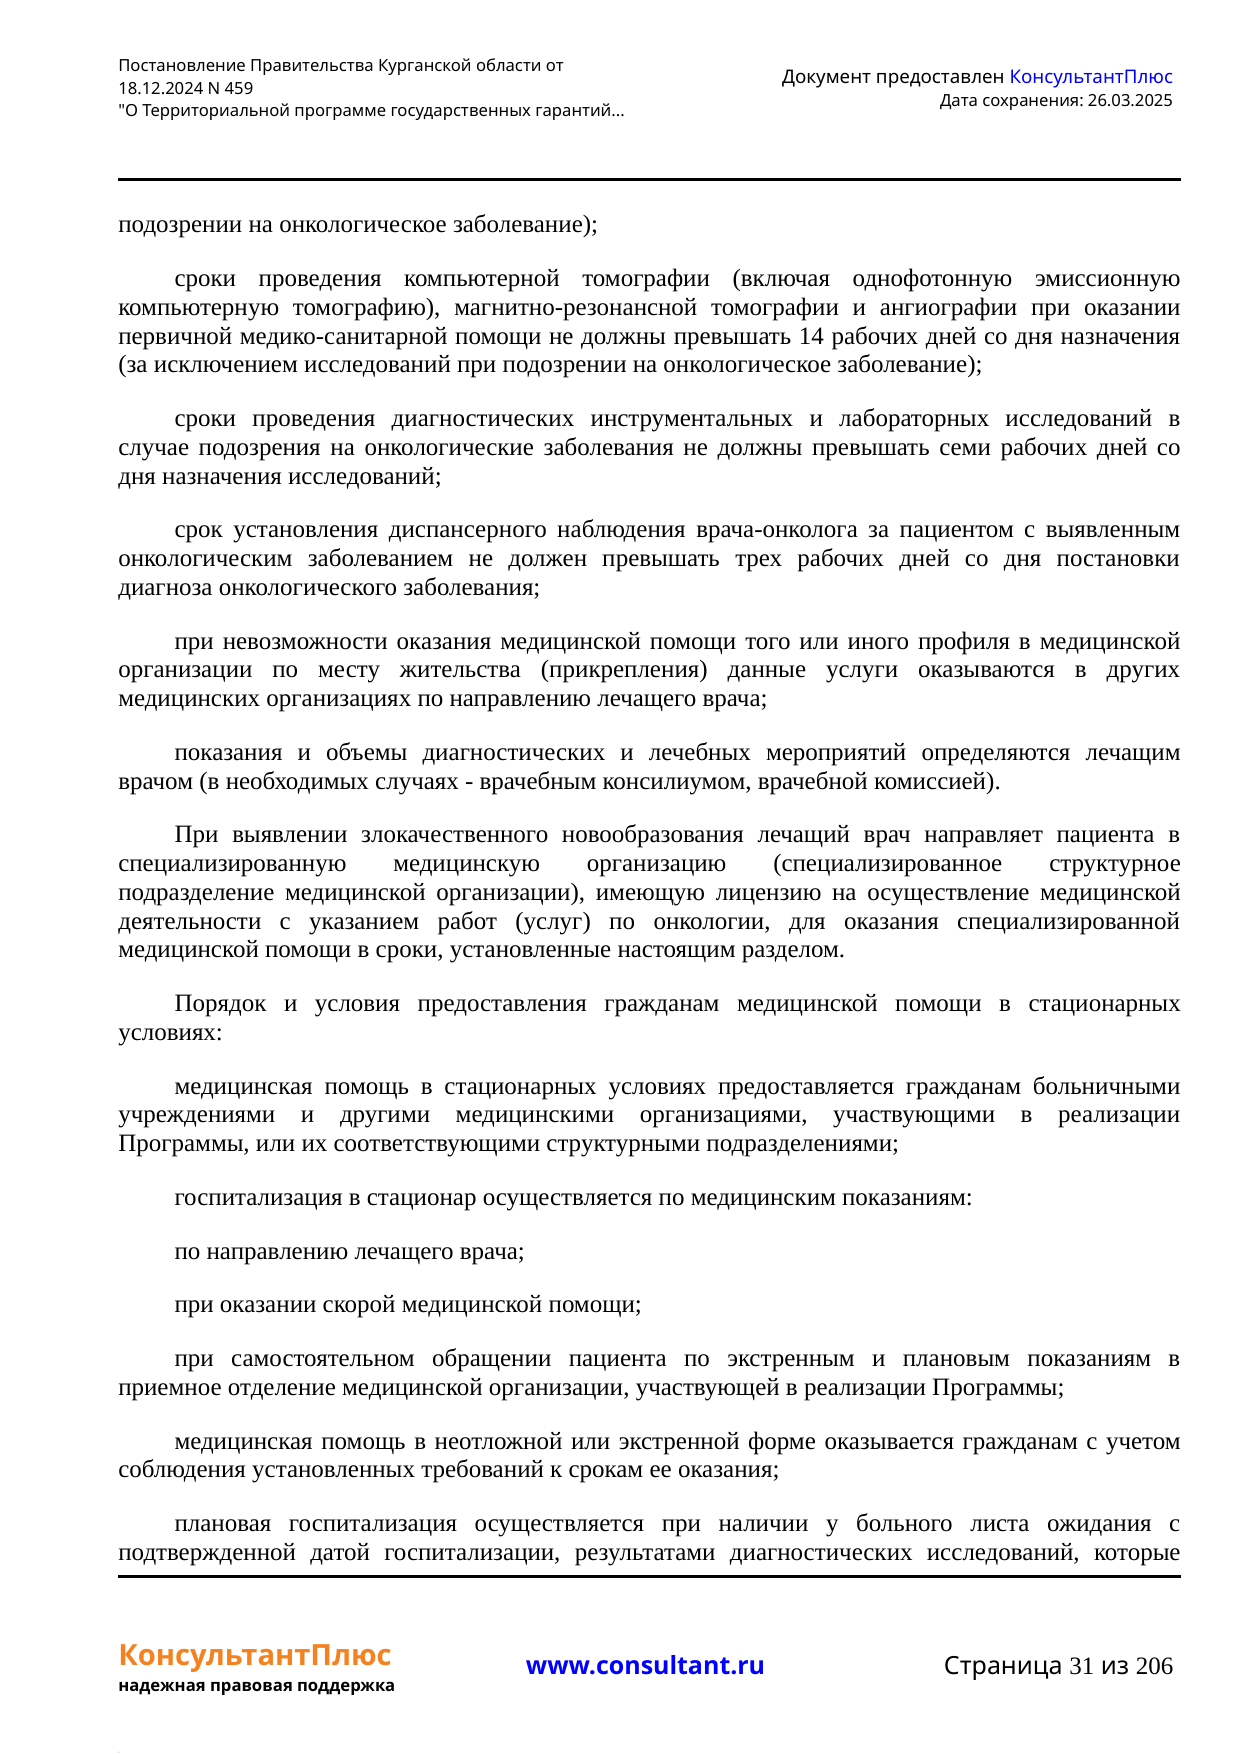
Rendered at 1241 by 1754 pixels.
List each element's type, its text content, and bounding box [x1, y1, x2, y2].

text срок установления диспансерного наблюдения врача-онколога за пациентом с выявленным онкологическим заболеванием не должен превышать трех рабочих дней со дня постановки диагноза онкологического заболевания; [118, 514, 1181, 601]
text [118, 1508, 1181, 1566]
text при невозможности оказания медицинской помощи того или иного профиля в медицинской организации по месту жительства (прикрепления) данные услуги оказываются в других медицинских организациях по направлению лечащего врача; [118, 626, 1181, 712]
text по направлению лечащего врача; [118, 1236, 1181, 1264]
text При выявлении злокачественного новообразования лечащий врач направляет пациента в специализированную медицинскую организацию (специализированное структурное подразделение медицинской организации), имеющую лицензию на осуществление медицинской деятельности с указанием работ (услуг) по онкологии, для оказания специализированной медицинской помощи в сроки, установленные настоящим разделом. [118, 819, 1181, 963]
text медицинская помощь в неотложной или экстренной форме оказывается гражданам с учетом соблюдения установленных требований к срокам ее оказания; [118, 1426, 1181, 1483]
text сроки проведения диагностических инструментальных и лабораторных исследований в случае подозрения на онкологические заболевания не должны превышать семи рабочих дней со дня назначения исследований; [118, 403, 1181, 489]
text показания и объемы диагностических и лечебных мероприятий определяются лечащим врачом (в необходимых случаях - врачебным консилиумом, врачебной комиссией). [118, 737, 1181, 794]
text Порядок и условия предоставления гражданам медицинской помощи в стационарных условиях: [118, 988, 1181, 1046]
text при оказании скорой медицинской помощи; [118, 1289, 1181, 1318]
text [118, 209, 1181, 238]
text сроки проведения компьютерной томографии (включая однофотонную эмиссионную компьютерную томографию), магнитно-резонансной томографии и ангиографии при оказании первичной медико-санитарной помощи не должны превышать 14 рабочих дней со дня назначения (за исключением исследований при подозрении на онкологическое заболевание); [118, 263, 1181, 378]
text при самостоятельном обращении пациента по экстренным и плановым показаниям в приемное отделение медицинской организации, участвующей в реализации Программы; [118, 1343, 1181, 1401]
text госпитализация в стационар осуществляется по медицинским показаниям: [118, 1182, 1181, 1211]
text медицинская помощь в стационарных условиях предоставляется гражданам больничными учреждениями и другими медицинскими организациями, участвующими в реализации Программы, или их соответствующими структурными подразделениями; [118, 1071, 1181, 1157]
